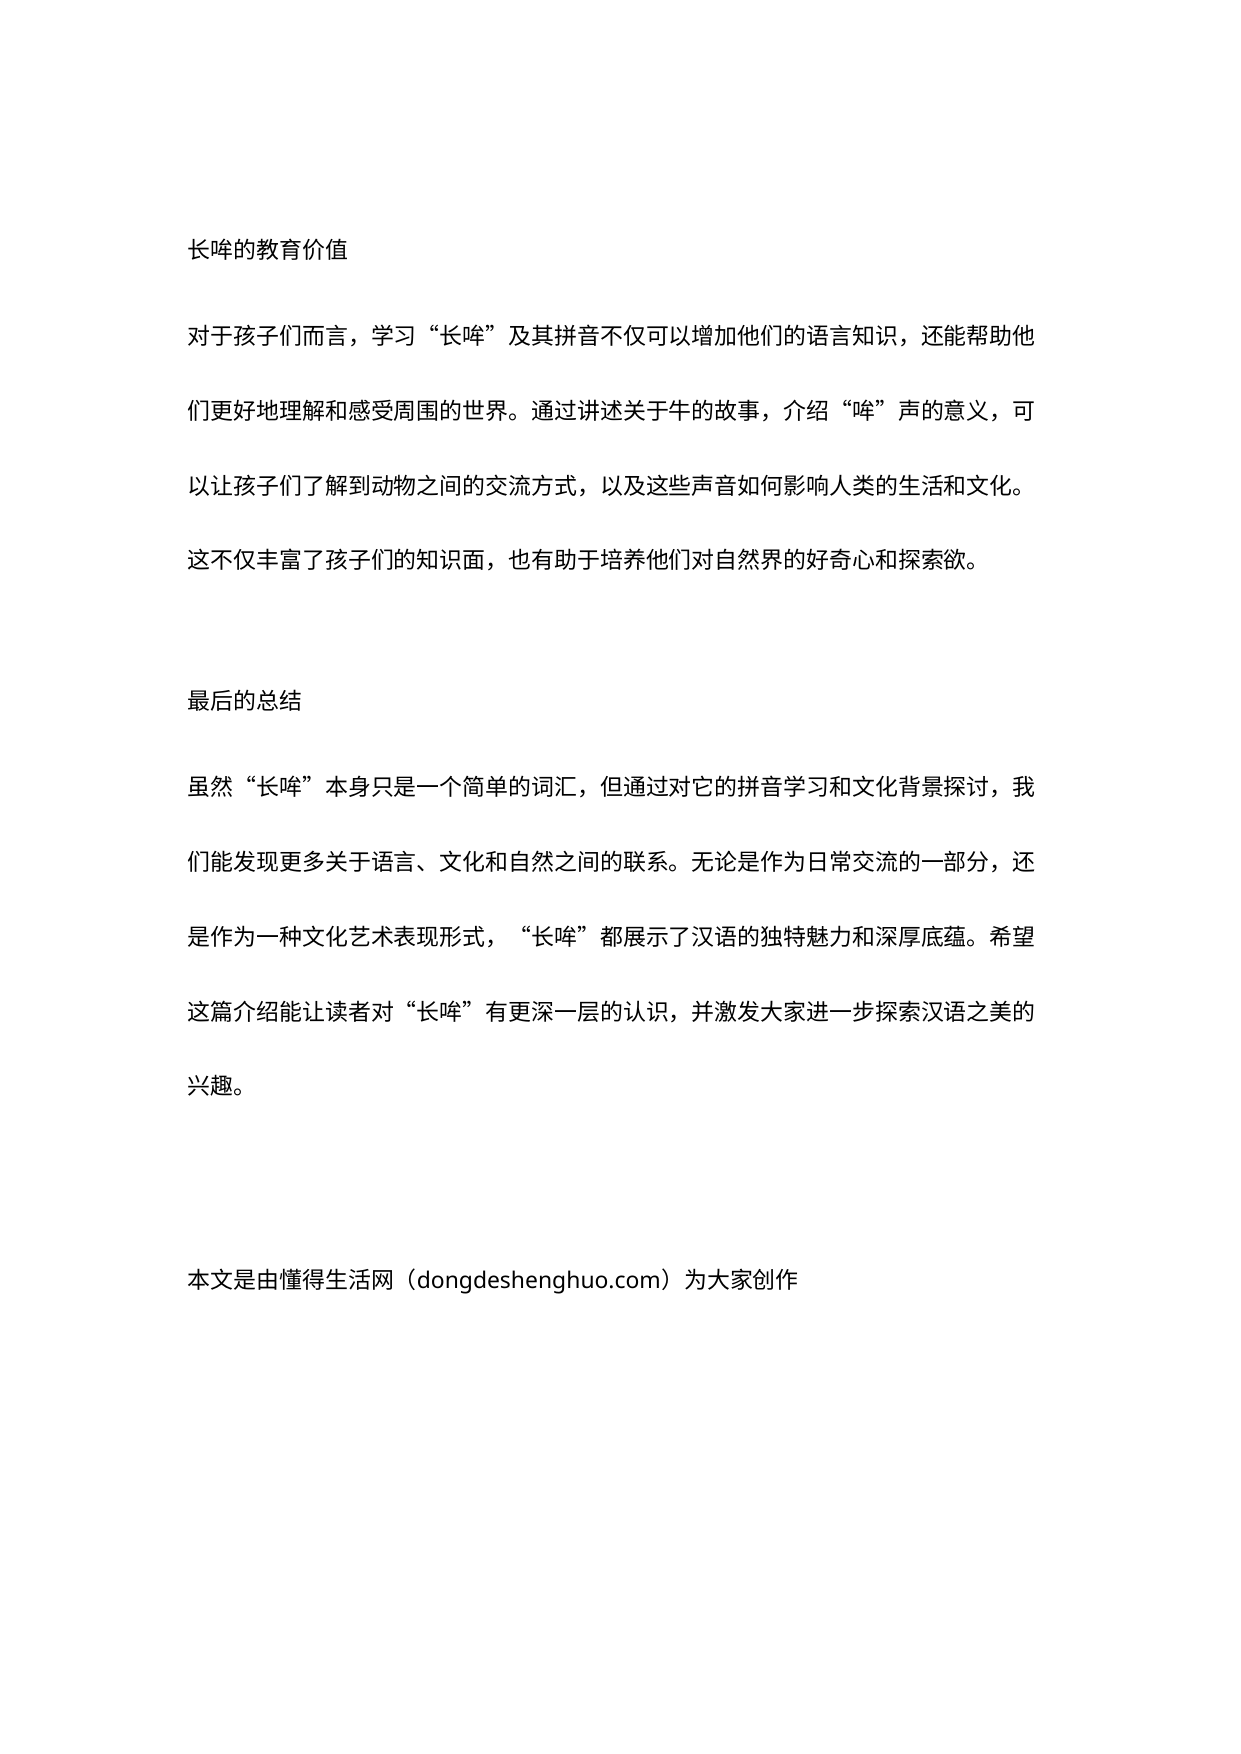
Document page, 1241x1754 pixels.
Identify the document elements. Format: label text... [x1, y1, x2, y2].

text 虽然“长哞”本身只是一个简单的词汇，但通过对它的拼音学习和文化背景探讨，我们能发现更多关于语言、文化和自然之间的联系。无论是作为日常交流的一部分，还是作为一种文化艺术表现形式，“长哞”都展示了汉语的独特魅力和深厚底蕴。希望这篇介绍能让读者对“长哞”有更深一层的认识，并激发大家进一步探索汉语之美的兴趣。 [187, 753, 1053, 1117]
text 长哞的教育价值 [187, 216, 1053, 281]
text 最后的总结 [187, 667, 1053, 732]
text 对于孩子们而言，学习“长哞”及其拼音不仅可以增加他们的语言知识，还能帮助他们更好地理解和感受周围的世界。通过讲述关于牛的故事，介绍“哞”声的意义，可以让孩子们了解到动物之间的交流方式，以及这些声音如何影响人类的生活和文化。这不仅丰富了孩子们的知识面，也有助于培养他们对自然界的好奇心和探索欲。 [187, 302, 1053, 591]
text 本文是由懂得生活网（dongdeshenghuo.com）为大家创作 [187, 1246, 1053, 1311]
